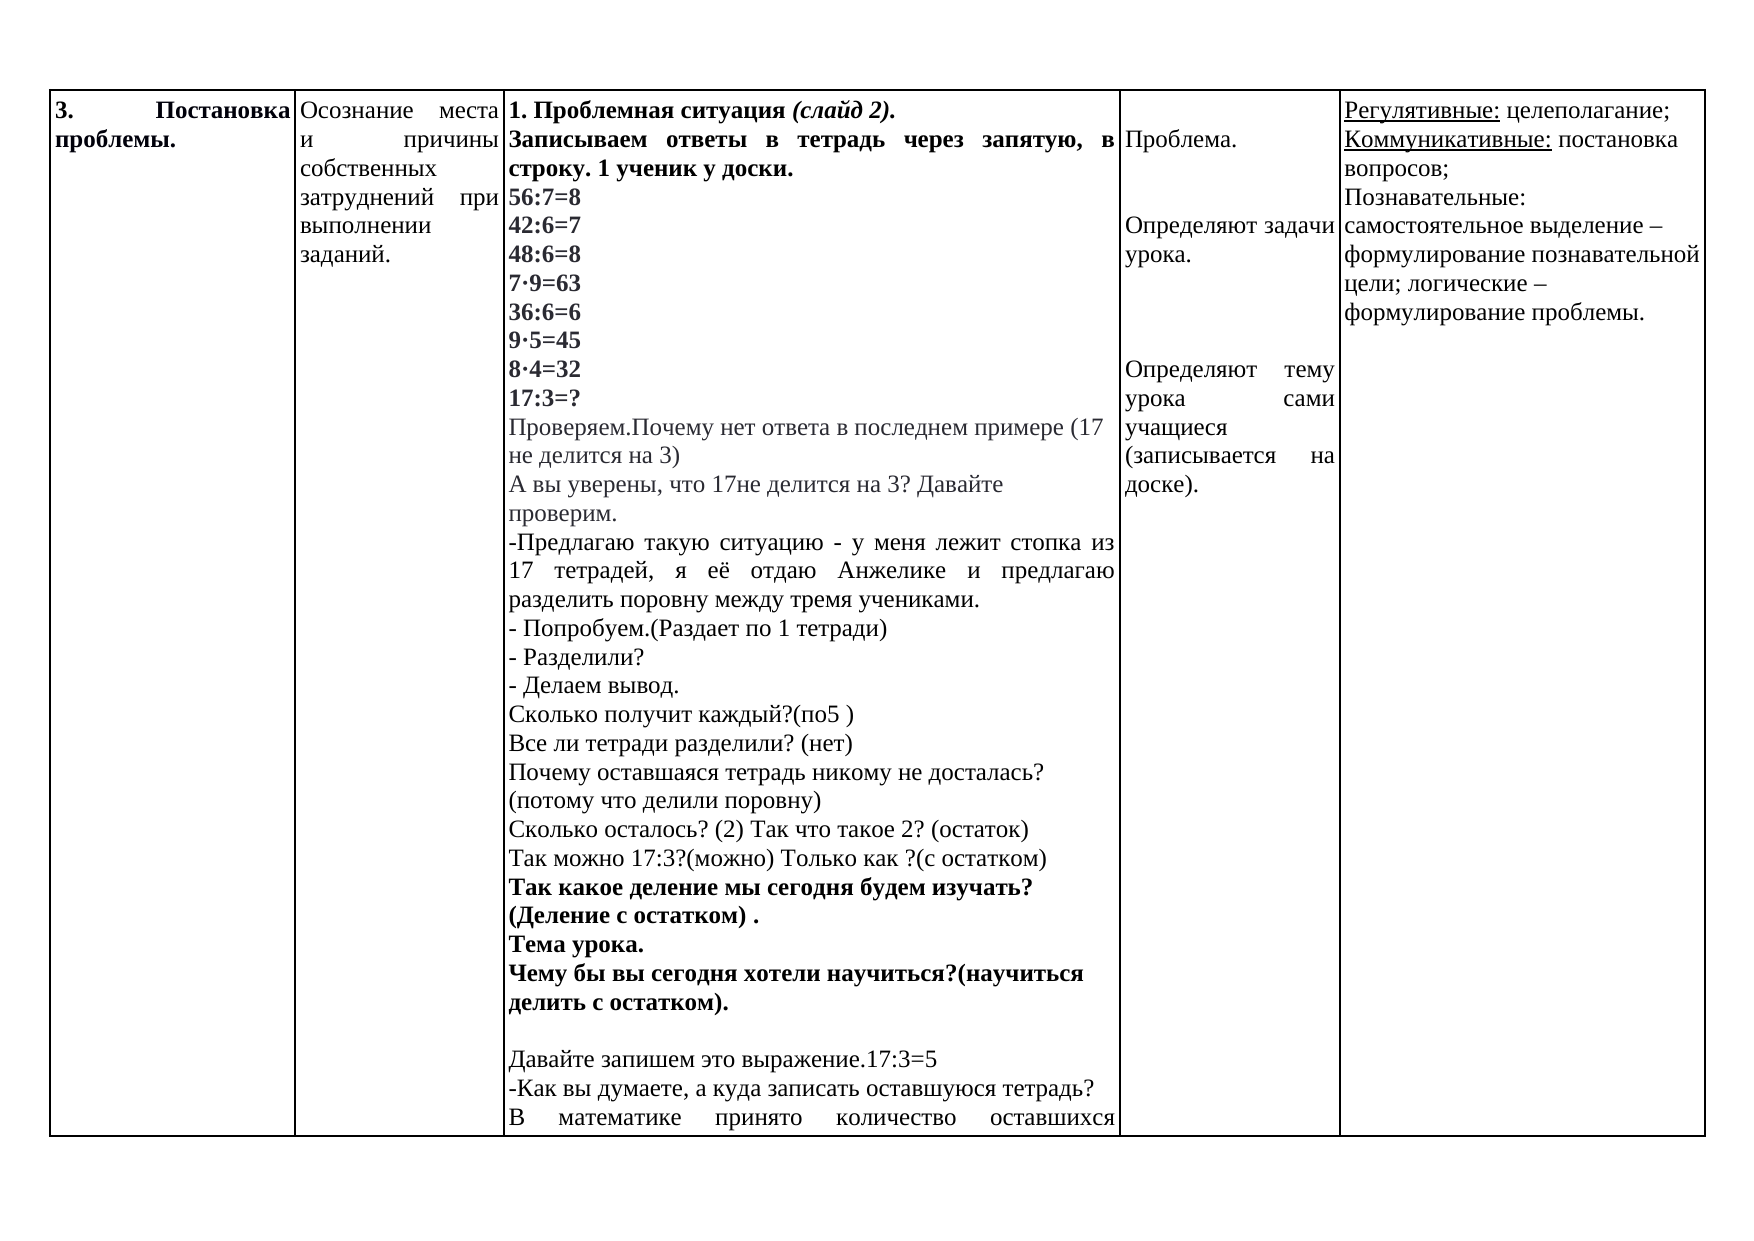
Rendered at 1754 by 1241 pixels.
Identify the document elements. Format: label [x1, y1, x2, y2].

table_cell [1341, 91, 1704, 1135]
table_cell [505, 91, 1119, 1135]
table_cell [51, 91, 294, 1135]
table_cell [296, 91, 503, 1135]
table_cell [1121, 91, 1339, 1135]
